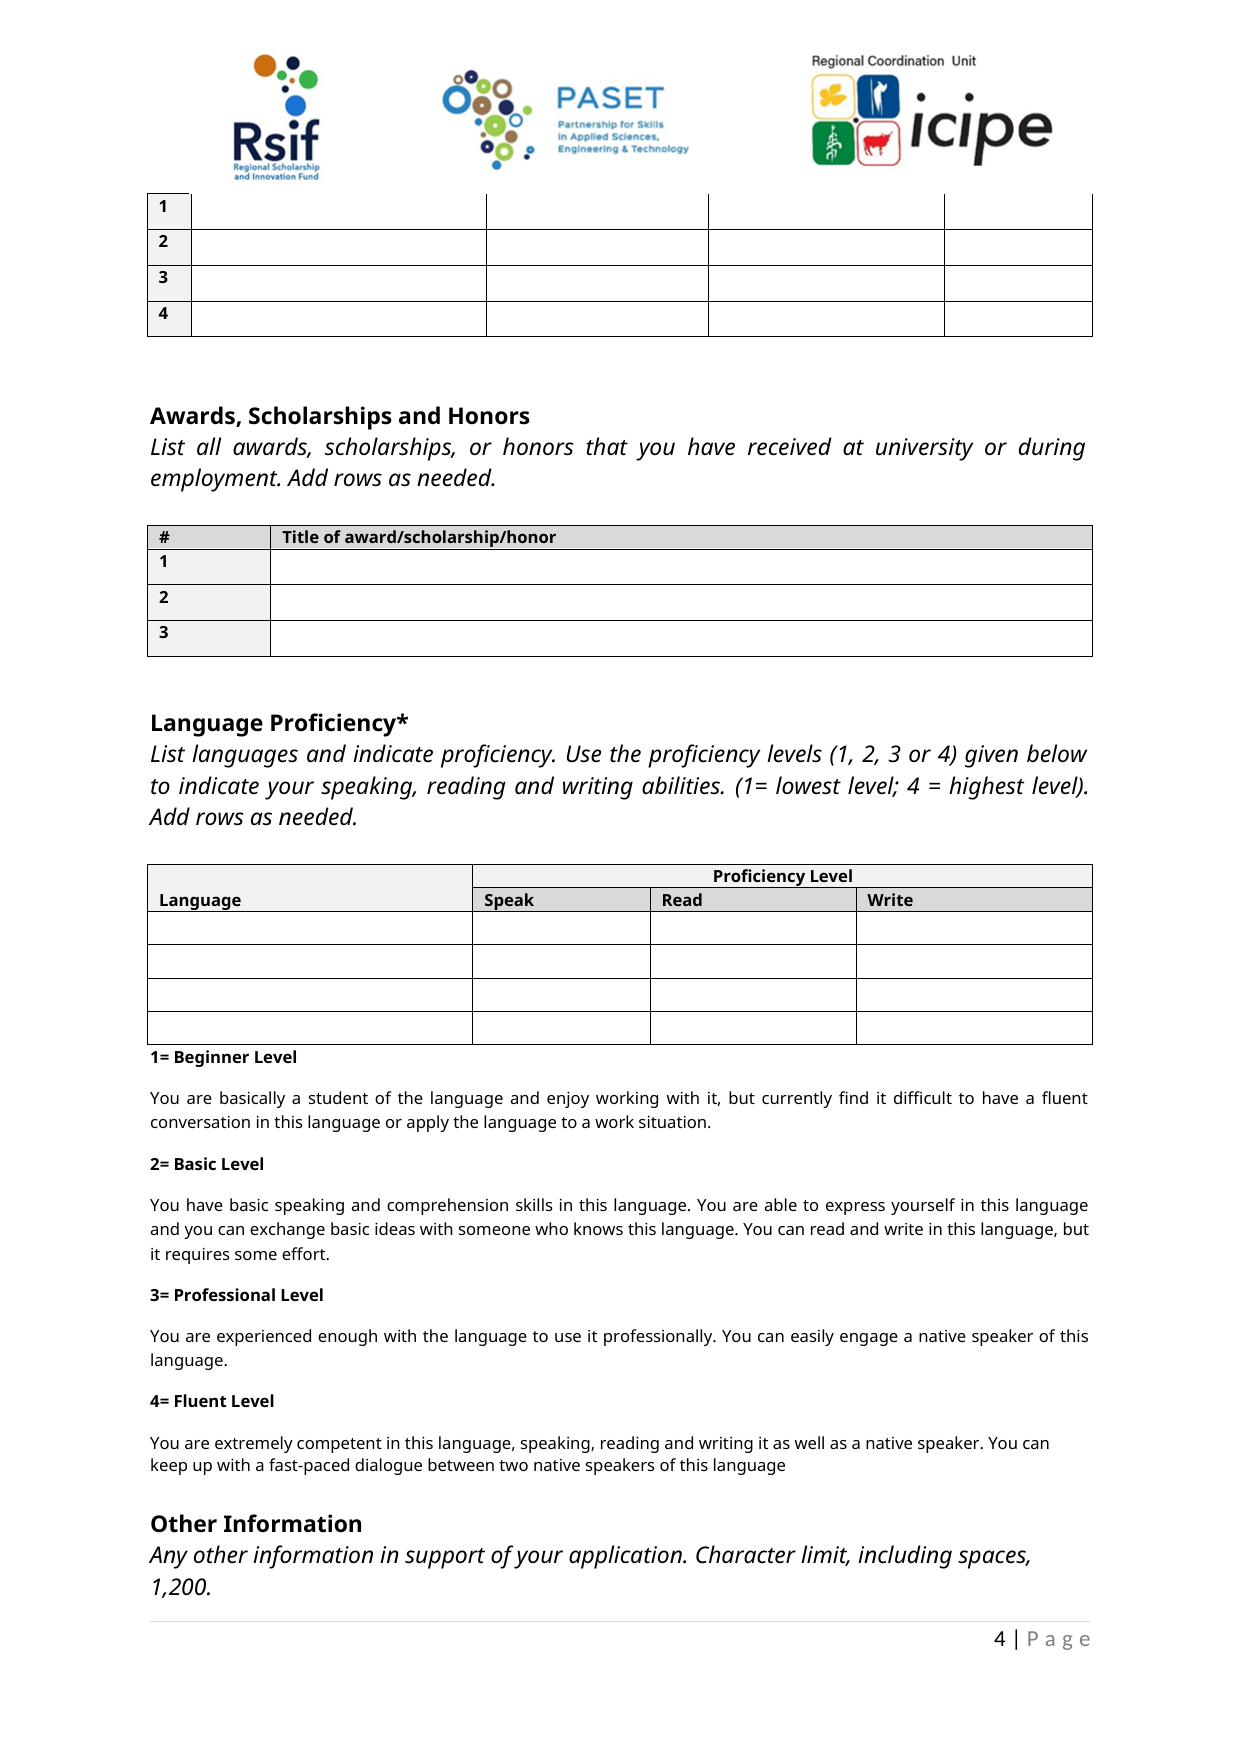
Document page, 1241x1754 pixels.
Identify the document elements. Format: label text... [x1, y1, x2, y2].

table_cell [192, 194, 486, 229]
table_cell 1 [148, 194, 191, 229]
table_cell 2 [148, 585, 270, 620]
table_cell 4 [148, 302, 191, 336]
table_cell [857, 945, 1092, 978]
text You have basic speaking and comprehension skills in this language. You are able to express yourself in this language and you can exchange basic ideas with someone who knows this language. You can read and write in this language, but it requires some effort. [150, 1193, 1090, 1265]
text You are experienced enough with the language to use it professionally. You can easily engage a native speaker of this language. [150, 1324, 1090, 1372]
table_cell [487, 194, 708, 229]
table_cell Read [651, 888, 856, 911]
table_cell [857, 979, 1092, 1011]
table_cell [487, 302, 708, 336]
text 1= Beginner Level [150, 1045, 1090, 1068]
text Other Information [150, 1508, 1090, 1539]
table_cell [192, 266, 486, 301]
text You are basically a student of the language and enjoy working with it, but currently find it difficult to have a fluent conversation in this language or apply the language to a work situation. [150, 1086, 1090, 1134]
table_cell [148, 979, 472, 1011]
table_cell [945, 194, 1092, 229]
text 3= Professional Level [150, 1283, 1090, 1306]
text 4= Fluent Level [150, 1390, 1090, 1413]
picture [189, 39, 1112, 194]
table_header Proficiency Level [473, 865, 1092, 887]
table_cell [945, 302, 1092, 336]
table_cell [473, 1012, 650, 1044]
table_cell [651, 945, 856, 978]
table_cell 3 [148, 266, 191, 301]
table_cell [473, 945, 650, 978]
text Awards, Scholarships and Honors [150, 400, 1090, 431]
table_cell 1 [148, 550, 270, 584]
table_cell 3 [148, 621, 270, 656]
table_cell [945, 230, 1092, 265]
table_cell [271, 585, 1092, 620]
table_cell [271, 621, 1092, 656]
table_header Title of award/scholarship/honor [271, 526, 1092, 548]
table_header # [148, 526, 270, 548]
table_cell [192, 230, 486, 265]
table_cell Write [857, 888, 1092, 911]
table_header Language [148, 865, 472, 911]
table_cell [651, 1012, 856, 1044]
table_cell [148, 912, 472, 944]
table_cell [709, 302, 944, 336]
table_cell Speak [473, 888, 650, 911]
text You are extremely competent in this language, speaking, reading and writing it as well as a native speaker. You can keep up with a fast-paced dialogue between two native speakers of this language [150, 1431, 1090, 1477]
text 2= Basic Level [150, 1152, 1090, 1175]
table_cell [192, 302, 486, 336]
table_cell [473, 979, 650, 1011]
table_cell [709, 194, 944, 229]
table_cell 2 [148, 230, 191, 265]
table_cell [709, 230, 944, 265]
table_cell [857, 1012, 1092, 1044]
table_cell [487, 266, 708, 301]
text List languages and indicate proficiency. Use the proficiency levels (1, 2, 3 or 4) given below to indicate your speaking, reading and writing abilities. (1= lowest level; 4 = highest level). Add rows as needed. [150, 738, 1090, 832]
table_cell [709, 266, 944, 301]
table_cell [651, 912, 856, 944]
table_cell [651, 979, 856, 1011]
table_cell [487, 230, 708, 265]
table_cell [271, 550, 1092, 584]
table_cell [148, 945, 472, 978]
table_cell [945, 266, 1092, 301]
table_cell [148, 1012, 472, 1044]
text List all awards, scholarships, or honors that you have received at university or during employment. Add rows as needed. [150, 431, 1090, 493]
text Any other information in support of your application. Character limit, including spaces, 1,200. [150, 1539, 1090, 1602]
text Language Proficiency* [150, 707, 1090, 738]
table_cell [473, 912, 650, 944]
table_cell [857, 912, 1092, 944]
